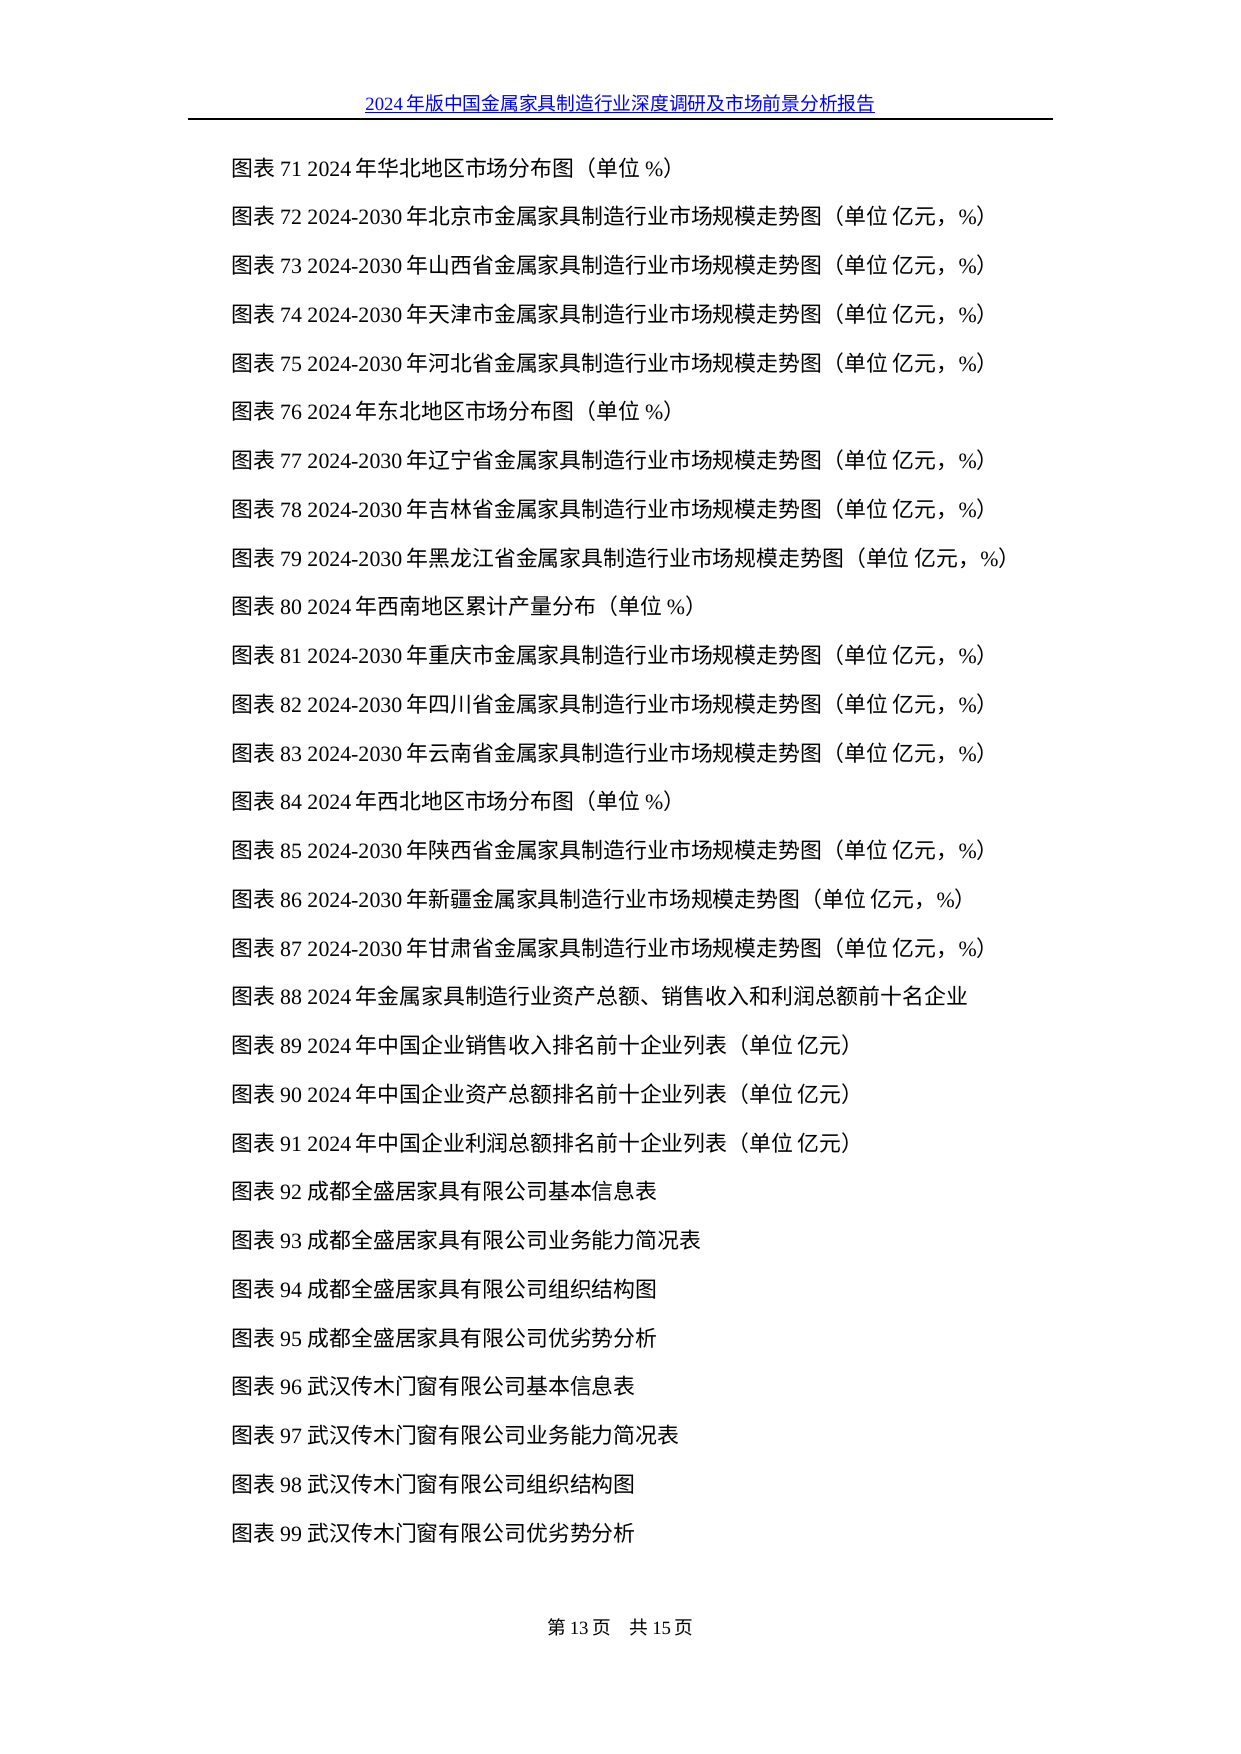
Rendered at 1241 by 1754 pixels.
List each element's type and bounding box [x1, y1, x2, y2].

text [187, 150, 1053, 1548]
